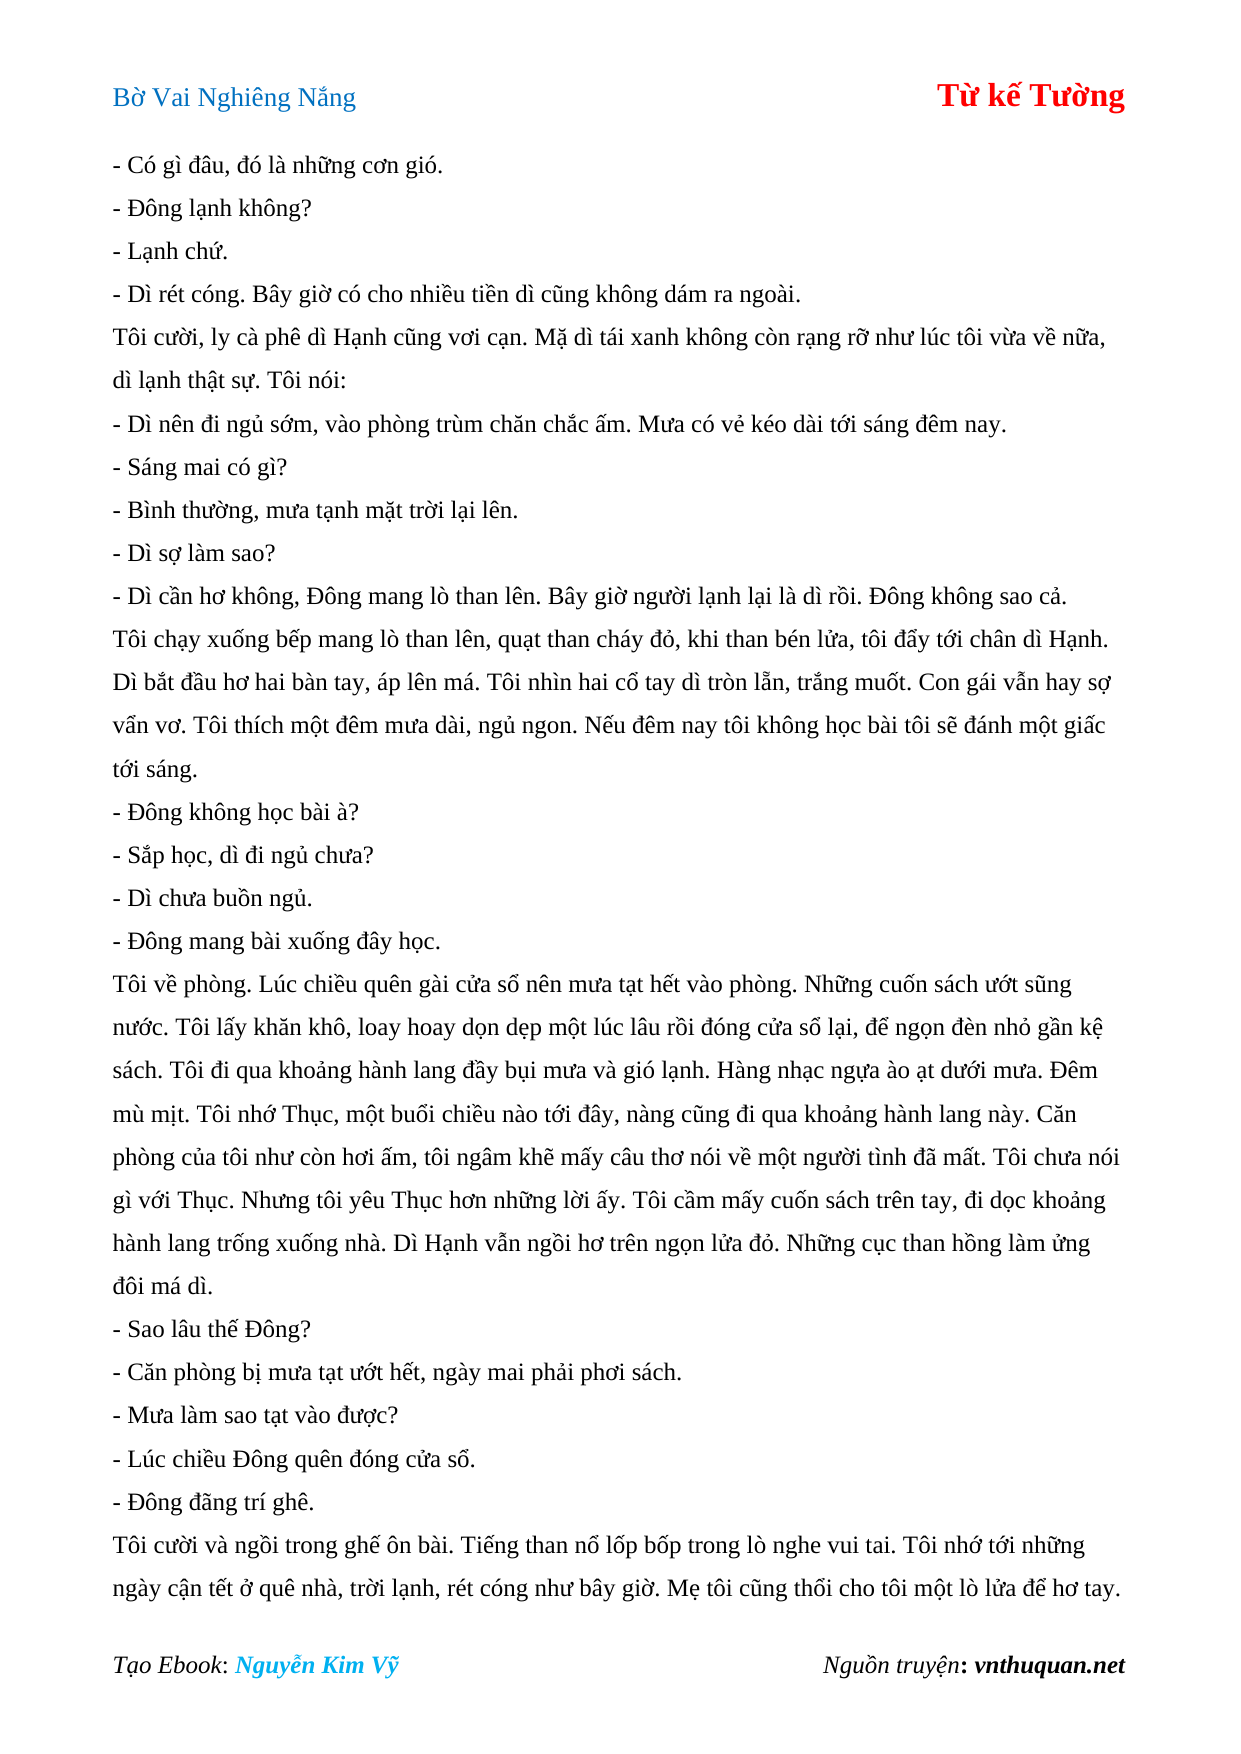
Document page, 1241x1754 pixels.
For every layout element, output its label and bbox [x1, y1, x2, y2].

text [112, 150, 1128, 1602]
